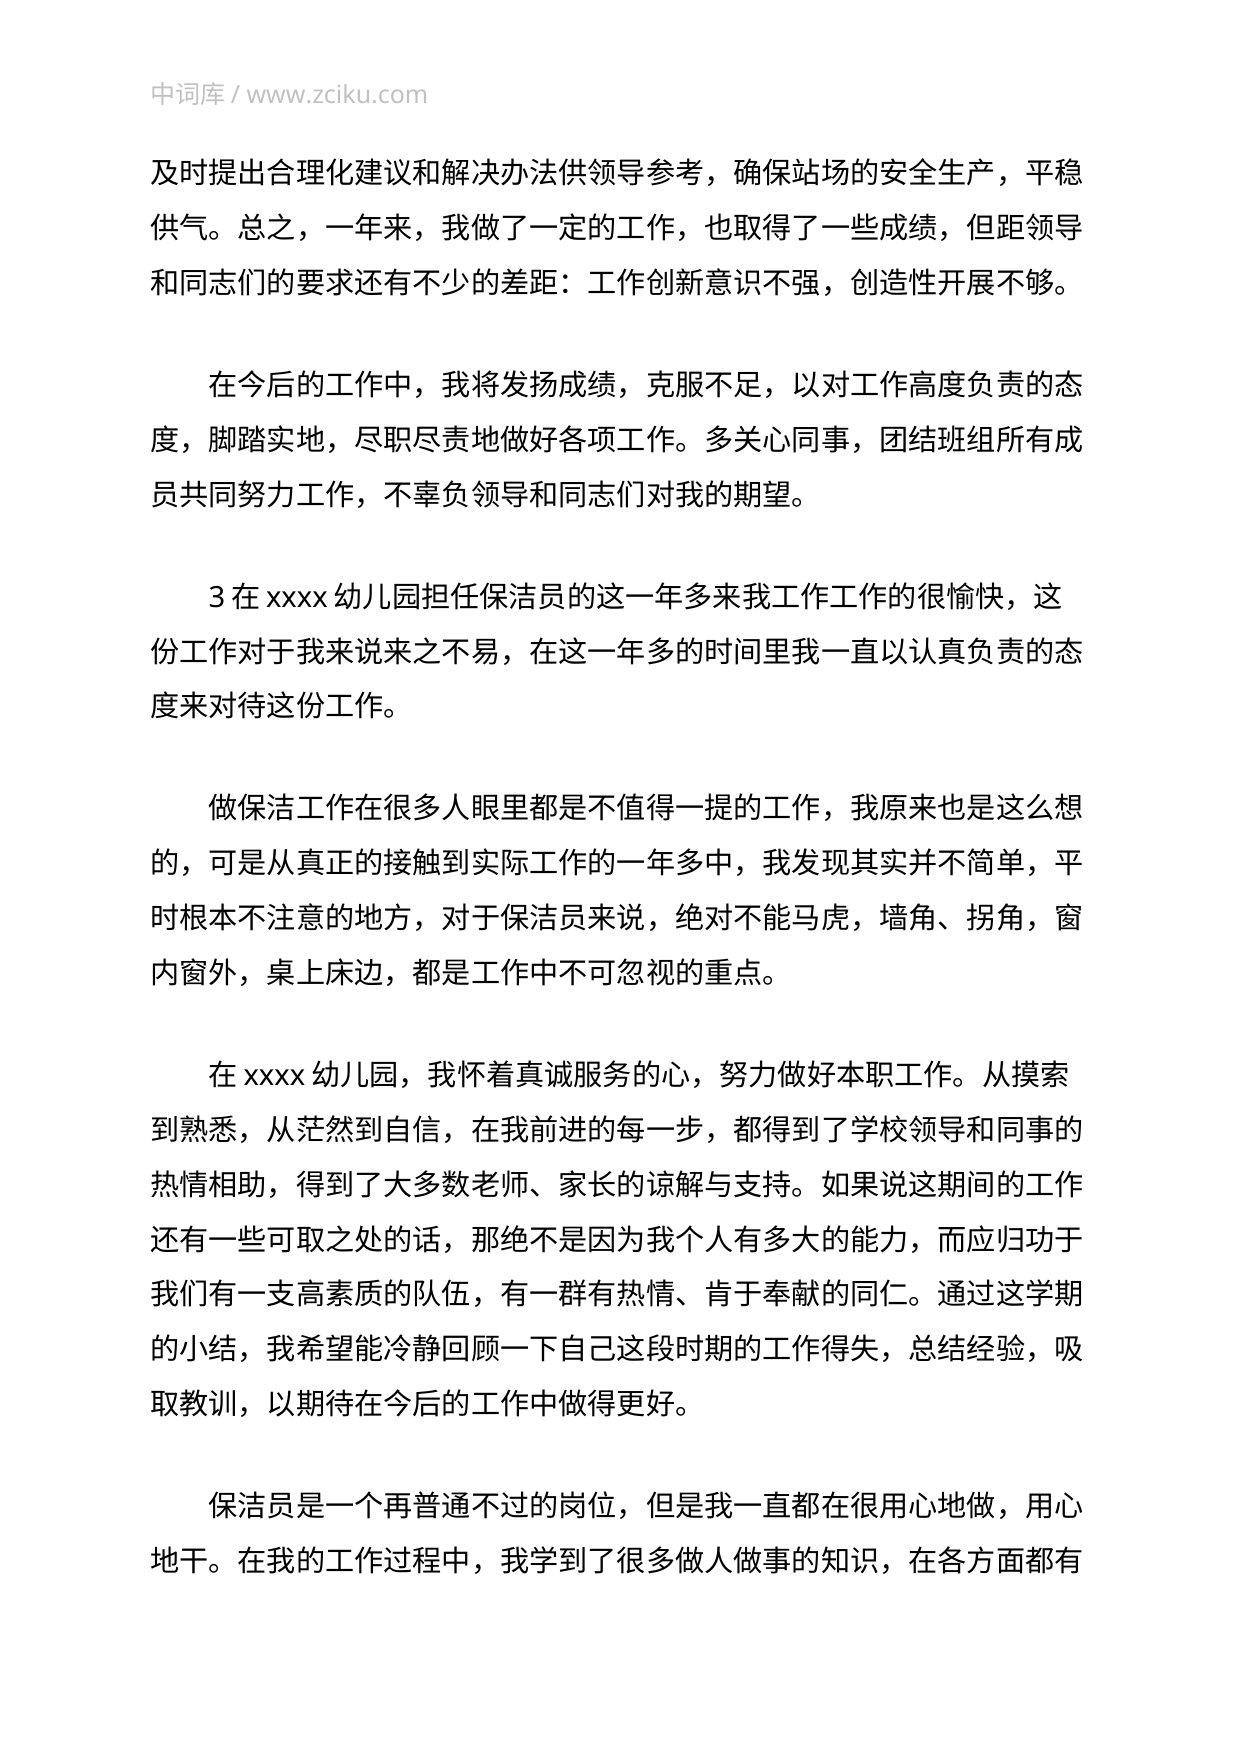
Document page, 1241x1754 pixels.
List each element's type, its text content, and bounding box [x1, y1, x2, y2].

text 3在xxxx幼儿园担任保洁员的这一年多来我工作工作的很愉快，这份工作对于我来说来之不易，在这一年多的时间里我一直以认真负责的态度来对待这份工作。 [150, 573, 1090, 725]
text 在xxxx幼儿园，我怀着真诚服务的心，努力做好本职工作。从摸索到熟悉，从茫然到自信，在我前进的每一步，都得到了学校领导和同事的热情相助，得到了大多数老师、家长的谅解与支持。如果说这期间的工作还有一些可取之处的话，那绝不是因为我个人有多大的能力，而应归功于我们有一支高素质的队伍，有一群有热情、肯于奉献的同仁。通过这学期的小结，我希望能冷静回顾一下自己这段时期的工作得失，总结经验，吸取教训，以期待在今后的工作中做得更好。 [150, 1051, 1090, 1423]
text 做保洁工作在很多人眼里都是不值得一提的工作，我原来也是这么想的，可是从真正的接触到实际工作的一年多中，我发现其实并不简单，平时根本不注意的地方，对于保洁员来说，绝对不能马虎，墙角、拐角，窗内窗外，桌上床边，都是工作中不可忽视的重点。 [150, 785, 1090, 992]
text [150, 150, 1090, 302]
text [150, 1482, 1090, 1580]
text 在今后的工作中，我将发扬成绩，克服不足，以对工作高度负责的态度，脚踏实地，尽职尽责地做好各项工作。多关心同事，团结班组所有成员共同努力工作，不辜负领导和同志们对我的期望。 [150, 362, 1090, 514]
